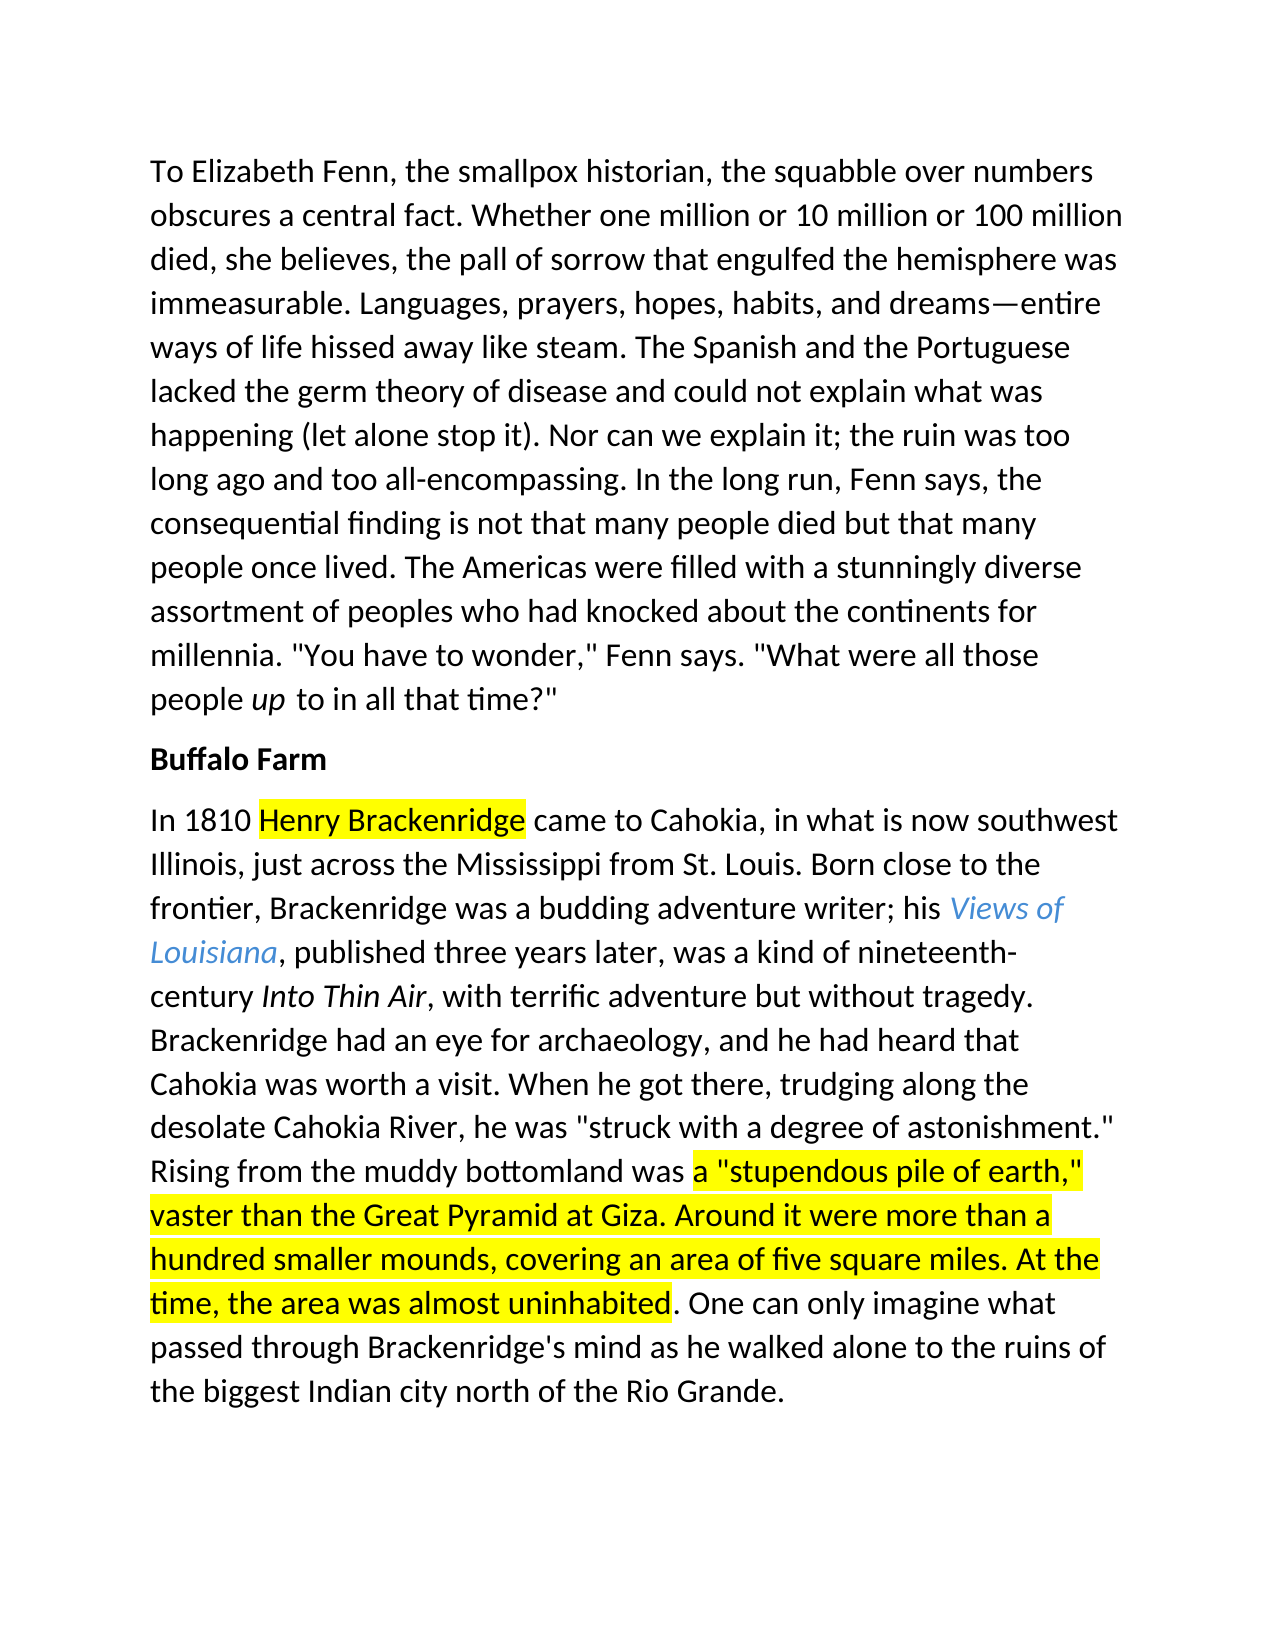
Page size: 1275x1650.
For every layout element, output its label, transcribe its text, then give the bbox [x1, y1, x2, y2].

text To Elizabeth Fenn, the smallpox historian, the squabble over numbers obscures a central fact. Whether one million or 10 million or 100 million died, she believes, the pall of sorrow that engulfed the hemisphere was immeasurable. Languages, prayers, hopes, habits, and dreams—entire ways of life hissed away like steam. The Spanish and the Portuguese lacked the germ theory of disease and could not explain what was happening (let alone stop it). Nor can we explain it; the ruin was too long ago and too all-encompassing. In the long run, Fenn says, the consequential finding is not that many people died but that many people once lived. The Americas were filled with a stunningly diverse assortment of peoples who had knocked about the continents for millennia. "You have to wonder," Fenn says. "What were all those people up to in all that time?" [150, 150, 1125, 718]
text Buffalo Farm [150, 738, 1125, 779]
text In 1810 Henry Brackenridge came to Cahokia, in what is now southwest Illinois, just across the Mississippi from St. Louis. Born close to the frontier, Brackenridge was a budding adventure writer; his Views of Louisiana, published three years later, was a kind of nineteenth-century Into Thin Air, with terrific adventure but without tragedy. Brackenridge had an eye for archaeology, and he had heard that Cahokia was worth a visit. When he got there, trudging along the desolate Cahokia River, he was "struck with a degree of astonishment." Rising from the muddy bottomland was a "stupendous pile of earth," vaster than the Great Pyramid at Giza. Around it were more than a hundred smaller mounds, covering an area of five square miles. At the time, the area was almost uninhabited. One can only imagine what passed through Brackenridge's mind as he walked alone to the ruins of the biggest Indian city north of the Rio Grande. [150, 799, 1125, 1411]
